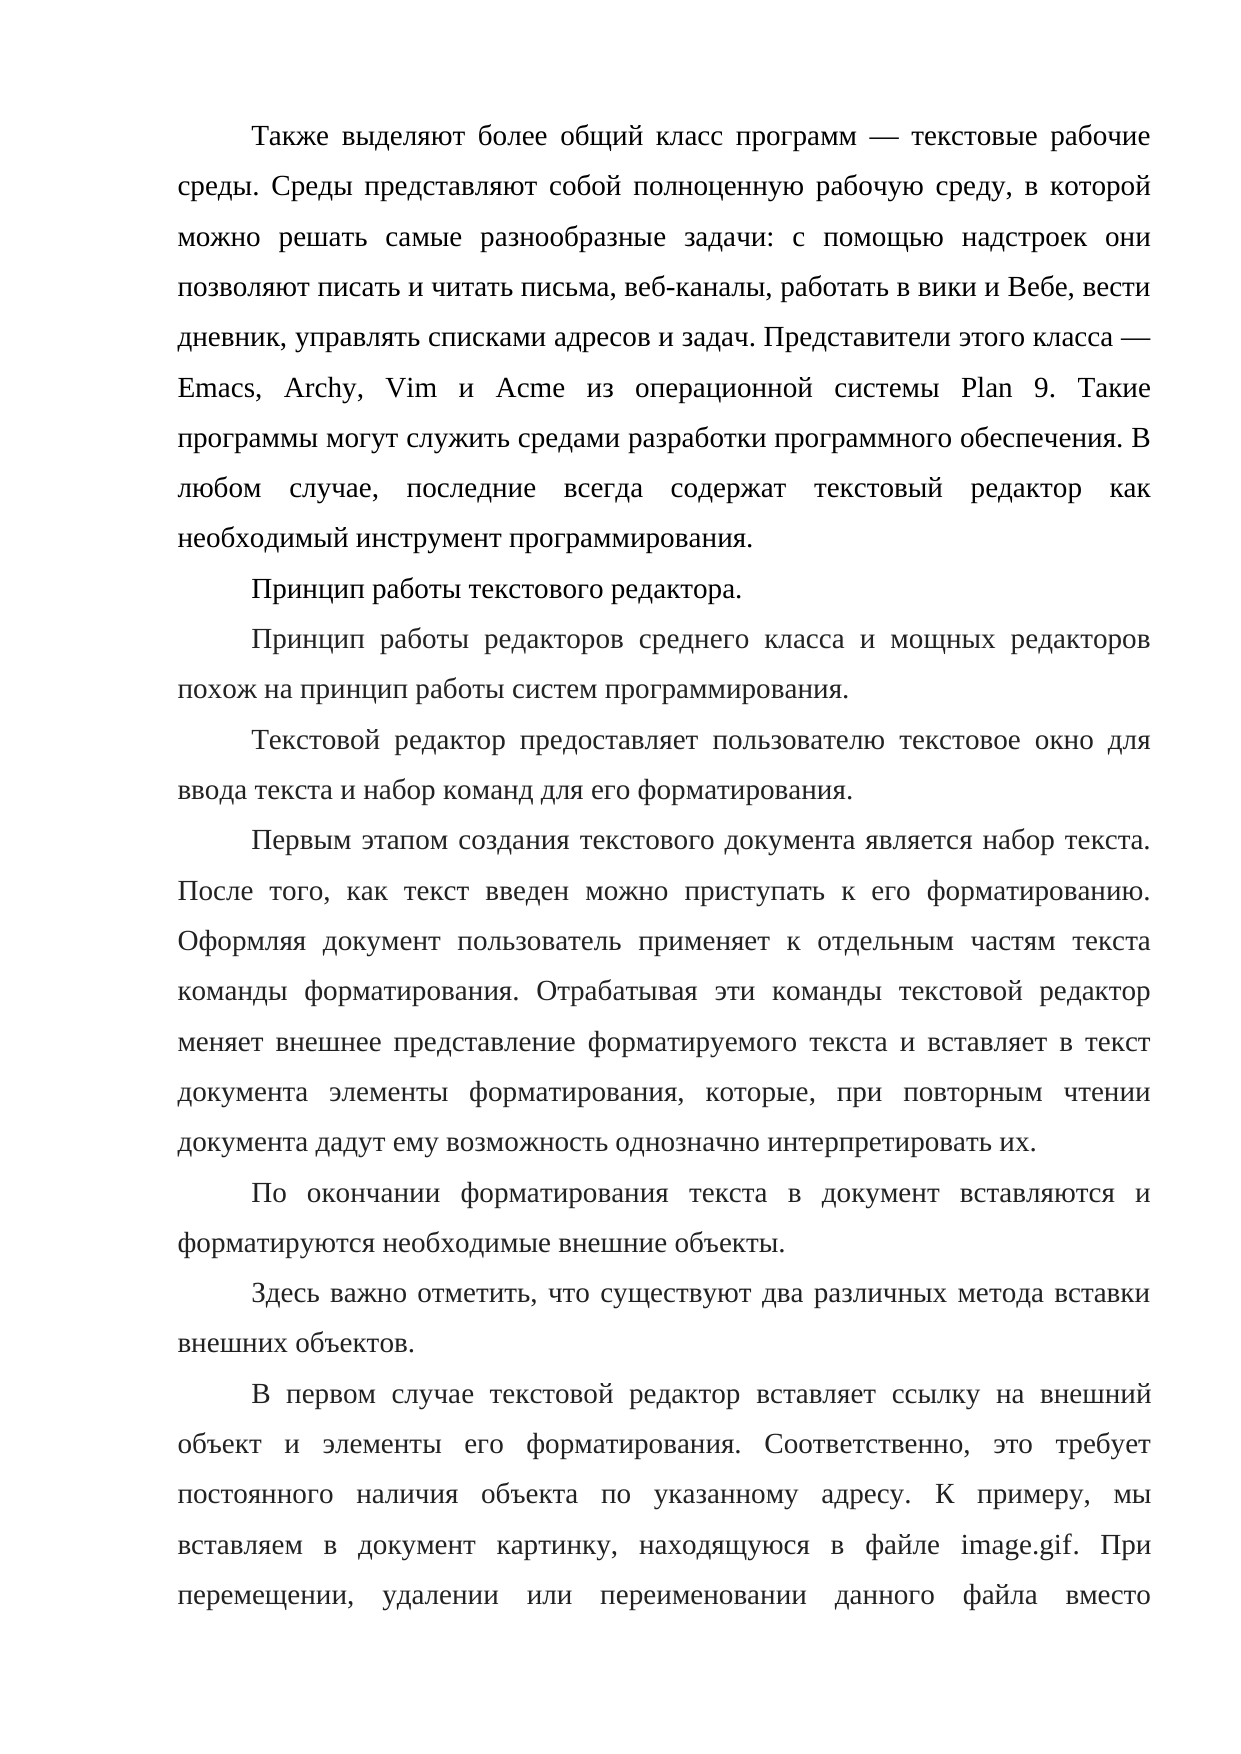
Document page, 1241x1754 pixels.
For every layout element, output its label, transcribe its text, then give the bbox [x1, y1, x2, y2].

text Первым этапом создания текстового документа является набор текста. После того, как текст введен можно приступать к его форматированию. Оформляя документ пользователь применяет к отдельным частям текста команды форматирования. Отрабатывая эти команды текстовой редактор меняет внешнее представление форматируемого текста и вставляет в текст документа элементы форматирования, которые, при повторным чтении документа дадут ему возможность однозначно интерпретировать их. [177, 822, 1152, 1158]
text Также выделяют более общий класс программ — текстовые рабочие среды. Среды представляют собой полноценную рабочую среду, в которой можно решать самые разнообразные задачи: с помощью надстроек они позволяют писать и читать письма, веб-каналы, работать в вики и Вебе, вести дневник, управлять списками адресов и задач. Представители этого класса — Emacs, Archy, Vim и Acme из операционной системы Plan 9. Такие программы могут служить средами разработки программного обеспечения. В любом случае, последние всегда содержат текстовый редактор как необходимый инструмент программирования. [177, 118, 1152, 554]
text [177, 1376, 1152, 1611]
text Принцип работы текстового редактора. [177, 571, 1152, 604]
text Принцип работы редакторов среднего класса и мощных редакторов похож на принцип работы систем программирования. [177, 621, 1152, 705]
text По окончании форматирования текста в документ вставляются и форматируются необходимые внешние объекты. [177, 1175, 1152, 1258]
text Здесь важно отметить, что существуют два различных метода вставки внешних объектов. [177, 1275, 1152, 1359]
text Текстовой редактор предоставляет пользователю текстовое окно для ввода текста и набор команд для его форматирования. [177, 722, 1152, 806]
